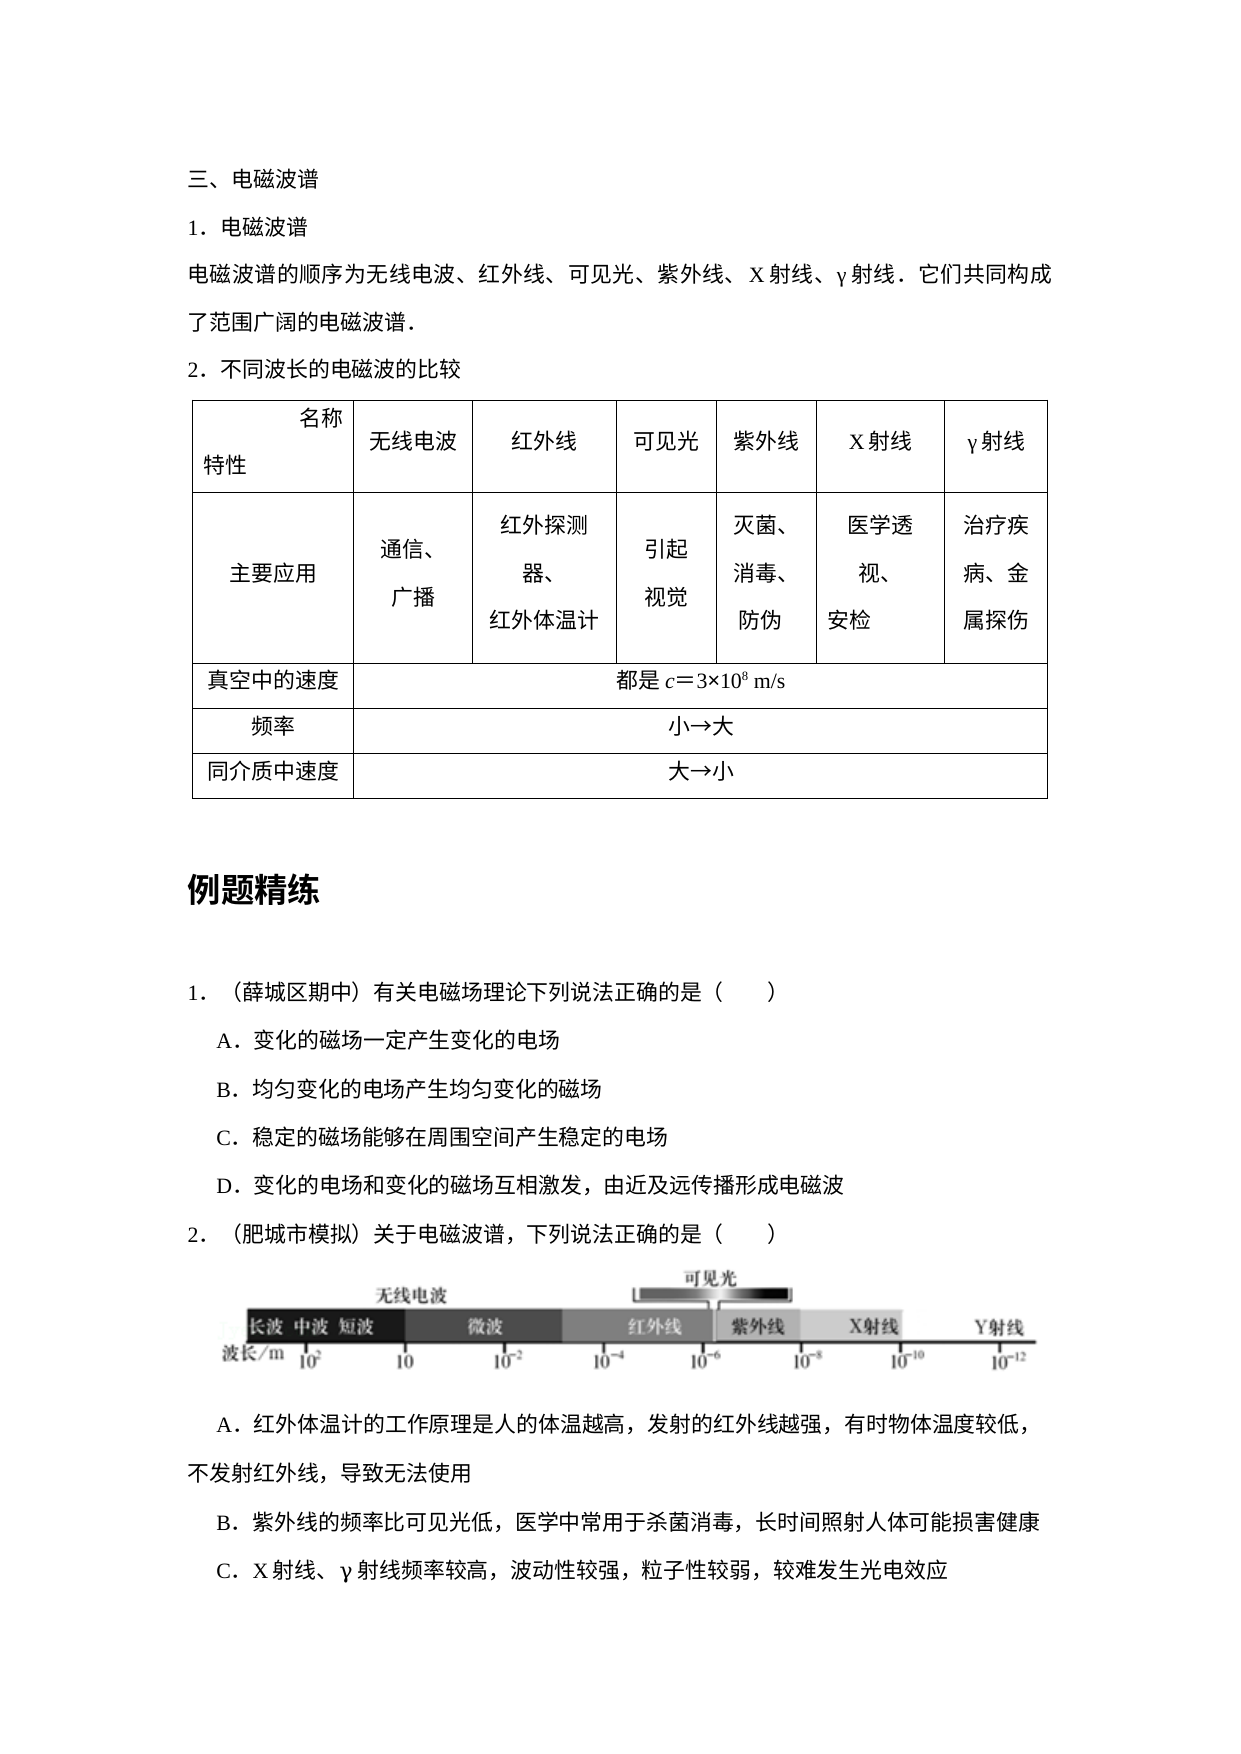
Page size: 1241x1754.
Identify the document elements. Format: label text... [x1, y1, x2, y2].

subtitle 例题精练 [187, 864, 1053, 912]
table_header 可见光 [617, 401, 716, 492]
text A．红外体温计的工作原理是人的体温越高，发射的红外线越强，有时物体温度较低，不发射红外线，导致无法使用 [187, 1407, 1053, 1488]
text D．变化的电场和变化的磁场互相激发，由近及远传播形成电磁波 [187, 1168, 1053, 1200]
text 1．电磁波谱 [187, 209, 1053, 241]
table_header 名称 特性 [193, 401, 353, 492]
table_cell 同介质中速度 [193, 754, 353, 798]
table_cell 医学透视、 安检 [817, 493, 944, 662]
table_cell 引起 视觉 [617, 493, 716, 662]
table_cell 频率 [193, 709, 353, 753]
text 电磁波谱的顺序为无线电波、红外线、可见光、紫外线、X射线、γ射线．它们共同构成了范围广阔的电磁波谱． [187, 257, 1053, 336]
table_cell 治疗疾 病、金 属探伤 [945, 493, 1047, 662]
text C．X射线、γ射线频率较高，波动性较强，粒子性较弱，较难发生光电效应 [187, 1552, 1053, 1585]
table_header 无线电波 [354, 401, 472, 492]
table_cell 红外探测器、 红外体温计 [473, 493, 616, 662]
table_cell 主要应用 [193, 493, 353, 662]
table_header 紫外线 [717, 401, 816, 492]
picture [216, 1264, 1042, 1376]
table_cell 真空中的速度 [193, 664, 353, 708]
table_cell 大→小 [354, 754, 1047, 798]
table_cell 灭菌、 消毒、 防伪 [717, 493, 816, 662]
table_cell 通信、 广播 [354, 493, 472, 662]
table_header X射线 [817, 401, 944, 492]
text 1．（薛城区期中）有关电磁场理论下列说法正确的是（ ） [187, 974, 1053, 1007]
text 2．不同波长的电磁波的比较 [187, 352, 1053, 384]
text B．紫外线的频率比可见光低，医学中常用于杀菌消毒，长时间照射人体可能损害健康 [187, 1504, 1053, 1537]
table_cell 都是c＝3×108 m/s [354, 664, 1047, 708]
table_header 红外线 [473, 401, 616, 492]
text 2．（肥城市模拟）关于电磁波谱，下列说法正确的是（ ） [187, 1216, 1053, 1249]
table_header γ射线 [945, 401, 1047, 492]
text A．变化的磁场一定产生变化的电场 [187, 1023, 1053, 1055]
text B．均匀变化的电场产生均匀变化的磁场 [187, 1071, 1053, 1104]
text 三、电磁波谱 [187, 162, 1053, 194]
table_cell 小→大 [354, 709, 1047, 753]
text C．稳定的磁场能够在周围空间产生稳定的电场 [187, 1119, 1053, 1152]
